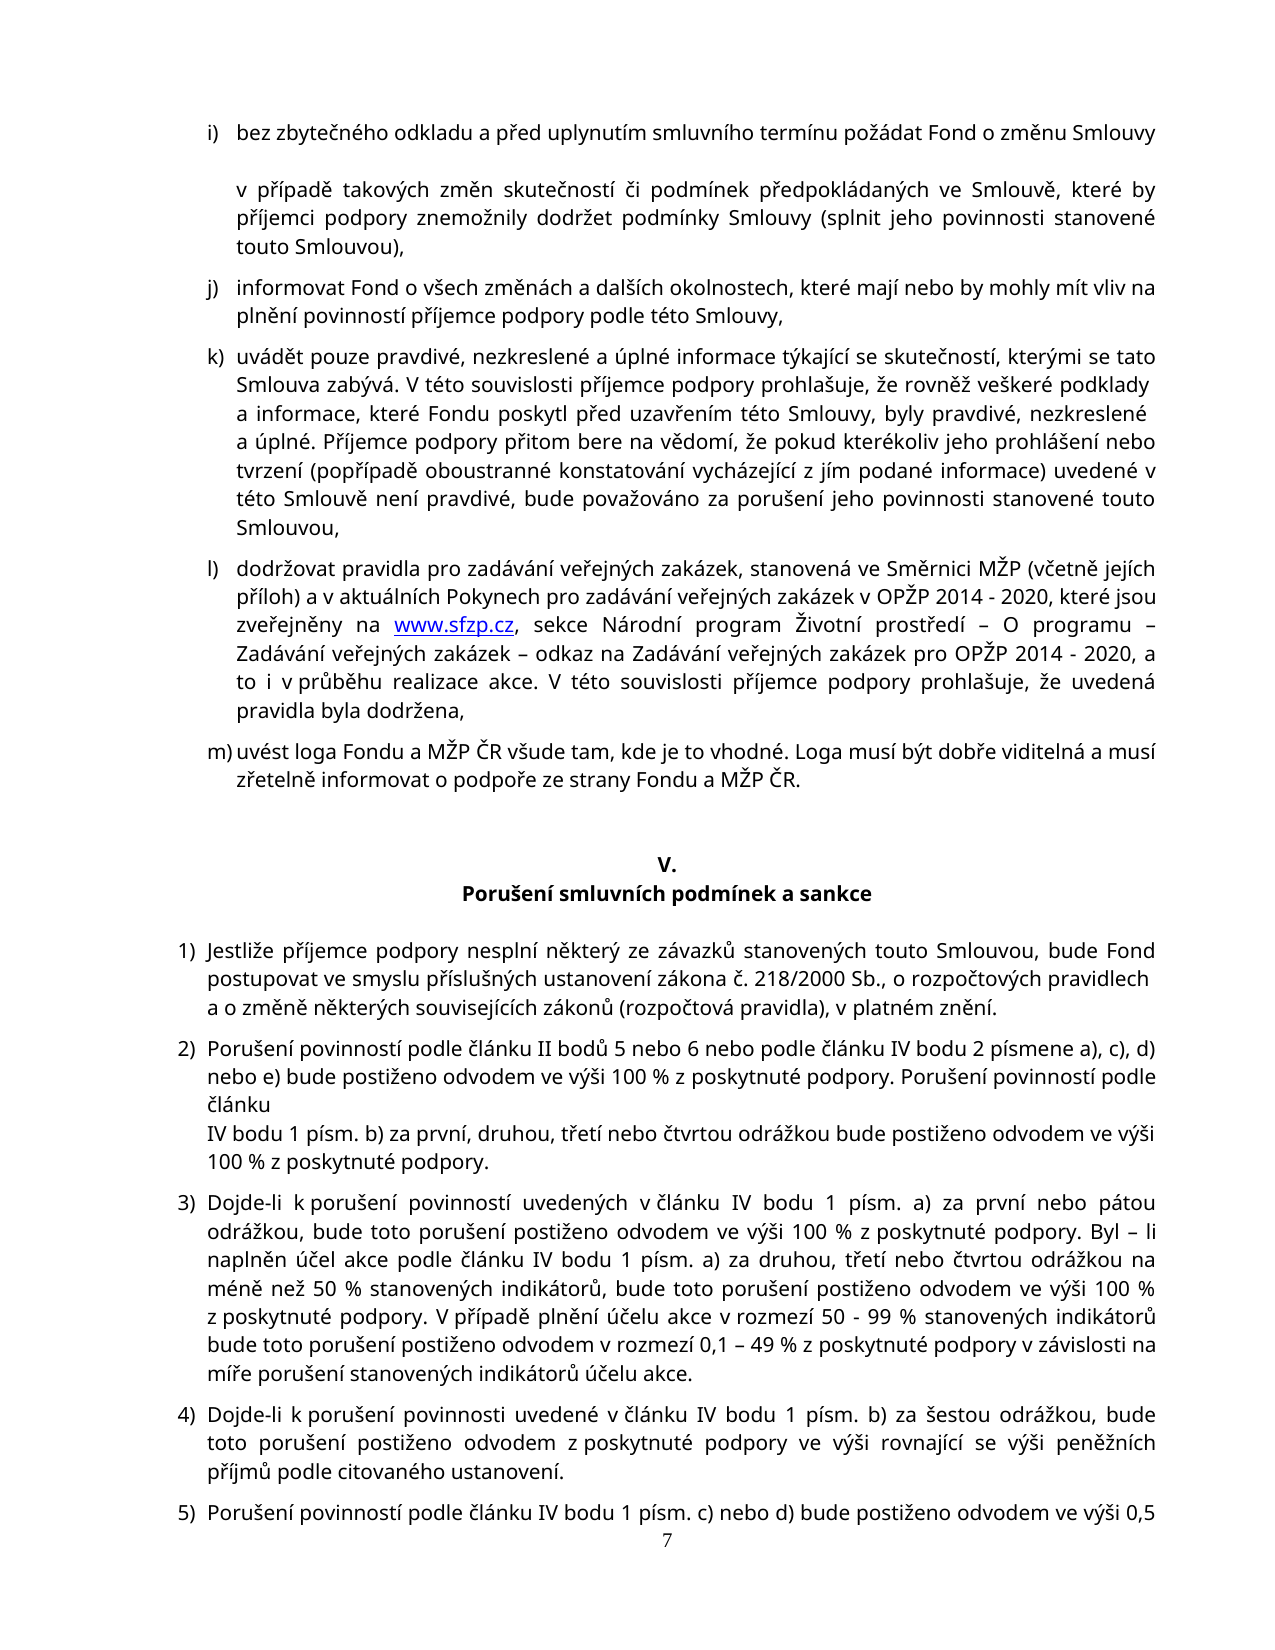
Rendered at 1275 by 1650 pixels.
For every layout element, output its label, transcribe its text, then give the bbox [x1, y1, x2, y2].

text Porušení smluvních podmínek a sankce [177, 879, 1157, 907]
list Porušení povinností podle článku II bodů 5 nebo 6 nebo podle článku IV bodu 2 písmene a), c), d) nebo e) bude postiženo odvodem ve výši 100 % z poskytnuté podpory. Porušení povinností podle článku IV bodu 1 písm. b) za první, druhou, třetí nebo čtvrtou odrážkou bude postiženo odvodem ve výši 100 % z poskytnuté podpory. [177, 1034, 1157, 1176]
list Dojde-li k porušení povinnosti uvedené v článku IV bodu 1 písm. b) za šestou odrážkou, bude toto porušení postiženo odvodem z poskytnuté podpory ve výši rovnající se výši peněžních příjmů podle citovaného ustanovení. [177, 1400, 1157, 1485]
list informovat Fond o všech změnách a dalších okolnostech, které mají nebo by mohly mít vliv na plnění povinností příjemce podpory podle této Smlouvy, [207, 273, 1157, 330]
text V. [177, 851, 1157, 879]
list uvádět pouze pravdivé, nezkreslené a úplné informace týkající se skutečností, kterými se tato Smlouva zabývá. V této souvislosti příjemce podpory prohlašuje, že rovněž veškeré podklady a informace, které Fondu poskytl před uzavřením této Smlouvy, byly pravdivé, nezkreslené a úplné. Příjemce podpory přitom bere na vědomí, že pokud kterékoliv jeho prohlášení nebo tvrzení (popřípadě oboustranné konstatování vycházející z jím podané informace) uvedené v této Smlouvě není pravdivé, bude považováno za porušení jeho povinnosti stanovené touto Smlouvou, [207, 342, 1157, 541]
list bez zbytečného odkladu a před uplynutím smluvního termínu požádat Fond o změnu Smlouvy v případě takových změn skutečností či podmínek předpokládaných ve Smlouvě, které by příjemci podpory znemožnily dodržet podmínky Smlouvy (splnit jeho povinnosti stanovené touto Smlouvou), [207, 118, 1157, 260]
list uvést loga Fondu a MŽP ČR všude tam, kde je to vhodné. Loga musí být dobře viditelná a musí zřetelně informovat o podpoře ze strany Fondu a MŽP ČR. [207, 737, 1157, 794]
list dodržovat pravidla pro zadávání veřejných zakázek, stanovená ve Směrnici MŽP (včetně jejích příloh) a v aktuálních Pokynech pro zadávání veřejných zakázek v OPŽP 2014 - 2020, které jsou zveřejněny na www.sfzp.cz, sekce Národní program Životní prostředí – O programu – Zadávání veřejných zakázek – odkaz na Zadávání veřejných zakázek pro OPŽP 2014 - 2020, a to i v průběhu realizace akce. V této souvislosti příjemce podpory prohlašuje, že uvedená pravidla byla dodržena, [207, 554, 1157, 724]
list Jestliže příjemce podpory nesplní některý ze závazků stanovených touto Smlouvou, bude Fond postupovat ve smyslu příslušných ustanovení zákona č. 218/2000 Sb., o rozpočtových pravidlech a o změně některých souvisejících zákonů (rozpočtová pravidla), v platném znění. [177, 936, 1157, 1021]
list Dojde-li k porušení povinností uvedených v článku IV bodu 1 písm. a) za první nebo pátou odrážkou, bude toto porušení postiženo odvodem ve výši 100 % z poskytnuté podpory. Byl – li naplněn účel akce podle článku IV bodu 1 písm. a) za druhou, třetí nebo čtvrtou odrážkou na méně než 50 % stanovených indikátorů, bude toto porušení postiženo odvodem ve výši 100 % z poskytnuté podpory. V případě plnění účelu akce v rozmezí 50 - 99 % stanovených indikátorů bude toto porušení postiženo odvodem v rozmezí 0,1 – 49 % z poskytnuté podpory v závislosti na míře porušení stanovených indikátorů účelu akce. [177, 1188, 1157, 1387]
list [177, 1498, 1157, 1526]
